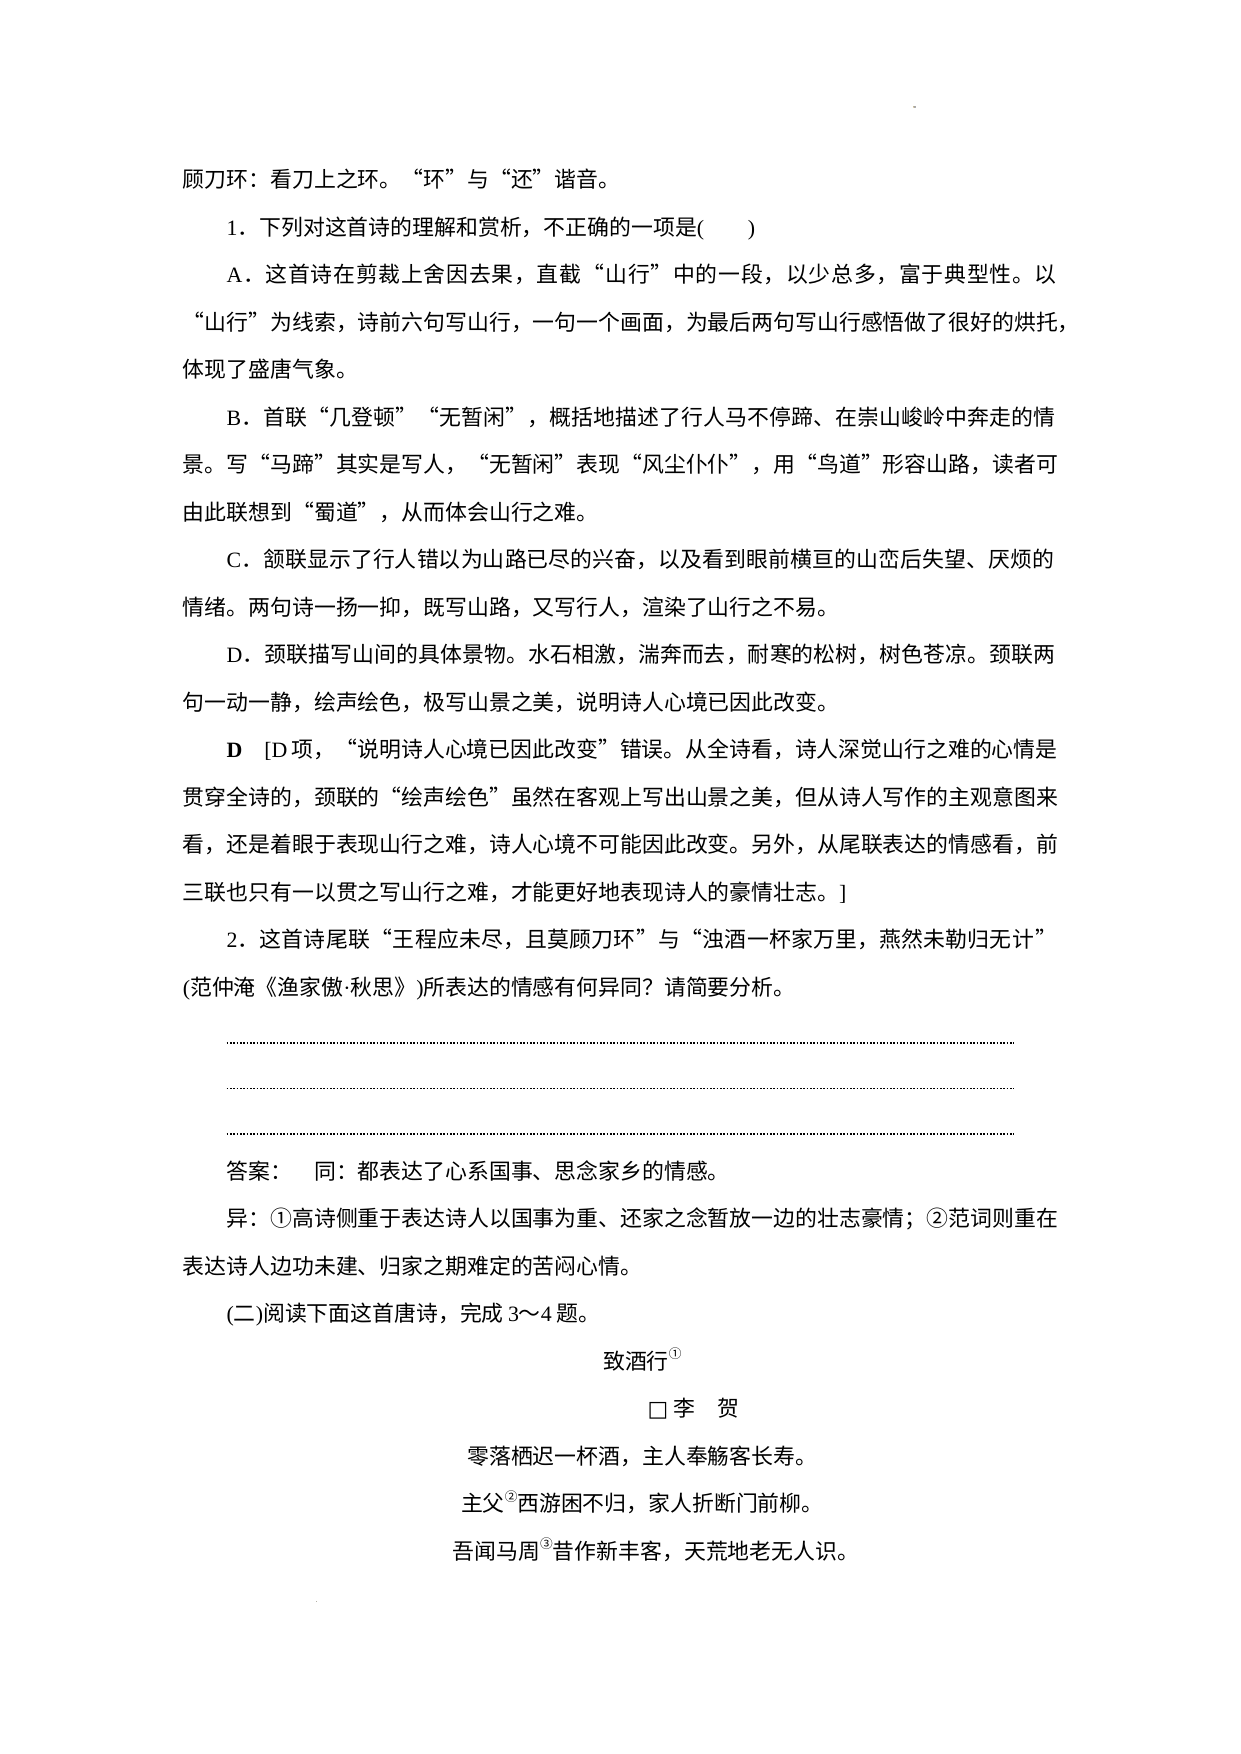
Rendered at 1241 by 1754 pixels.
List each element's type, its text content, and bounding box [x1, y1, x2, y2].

text □ 李 贺 [183, 1391, 1058, 1423]
text D [D项，“说明诗人心境已因此改变”错误。从全诗看，诗人深觉山行之难的心情是贯穿全诗的，颈联的“绘声绘色”虽然在客观上写出山景之美，但从诗人写作的主观意图来看，还是着眼于表现山行之难，诗人心境不可能因此改变。另外，从尾联表达的情感看，前三联也只有一以贯之写山行之难，才能更好地表现诗人的豪情壮志。] [183, 732, 1058, 906]
text A．这首诗在剪裁上舍因去果，直截“山行”中的一段，以少总多，富于典型性。以“山行”为线索，诗前六句写山行，一句一个画面，为最后两句写山行感悟做了很好的烘托，体现了盛唐气象。 [183, 257, 1058, 384]
text 2．这首诗尾联“王程应未尽，且莫顾刀环”与“浊酒一杯家万里，燕然未勒归无计”(范仲淹《渔家傲·秋思》)所表达的情感有何异同？请简要分析。 [183, 922, 1058, 1001]
text B．首联“几登顿”“无暂闲”，概括地描述了行人马不停蹄、在崇山峻岭中奔走的情景。写“马蹄”其实是写人，“无暂闲”表现“风尘仆仆”，用“鸟道”形容山路，读者可由此联想到“蜀道”，从而体会山行之难。 [183, 399, 1058, 526]
text (二)阅读下面这首唐诗，完成3～4题。 [183, 1296, 1058, 1328]
text 零落栖迟一杯酒，主人奉觞客长寿。 [183, 1439, 1058, 1471]
text 1．下列对这首诗的理解和赏析，不正确的一项是( ) [183, 209, 1058, 241]
text 致酒行① [183, 1344, 1058, 1376]
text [183, 162, 1058, 194]
text 答案： 同：都表达了心系国事、思念家乡的情感。 [183, 1154, 1058, 1186]
text 异：①高诗侧重于表达诗人以国事为重、还家之念暂放一边的壮志豪情；②范词则重在表达诗人边功未建、归家之期难定的苦闷心情。 [183, 1201, 1058, 1281]
text C．颔联显示了行人错以为山路已尽的兴奋，以及看到眼前横亘的山峦后失望、厌烦的情绪。两句诗一扬一抑，既写山路，又写行人，渲染了山行之不易。 [183, 542, 1058, 621]
text D．颈联描写山间的具体景物。水石相激，湍奔而去，耐寒的松树，树色苍凉。颈联两句一动一静，绘声绘色，极写山景之美，说明诗人心境已因此改变。 [183, 637, 1058, 716]
text 吾闻马周③昔作新丰客，天荒地老无人识。 [183, 1534, 1058, 1566]
text 主父②西游困不归，家人折断门前柳。 [183, 1486, 1058, 1518]
